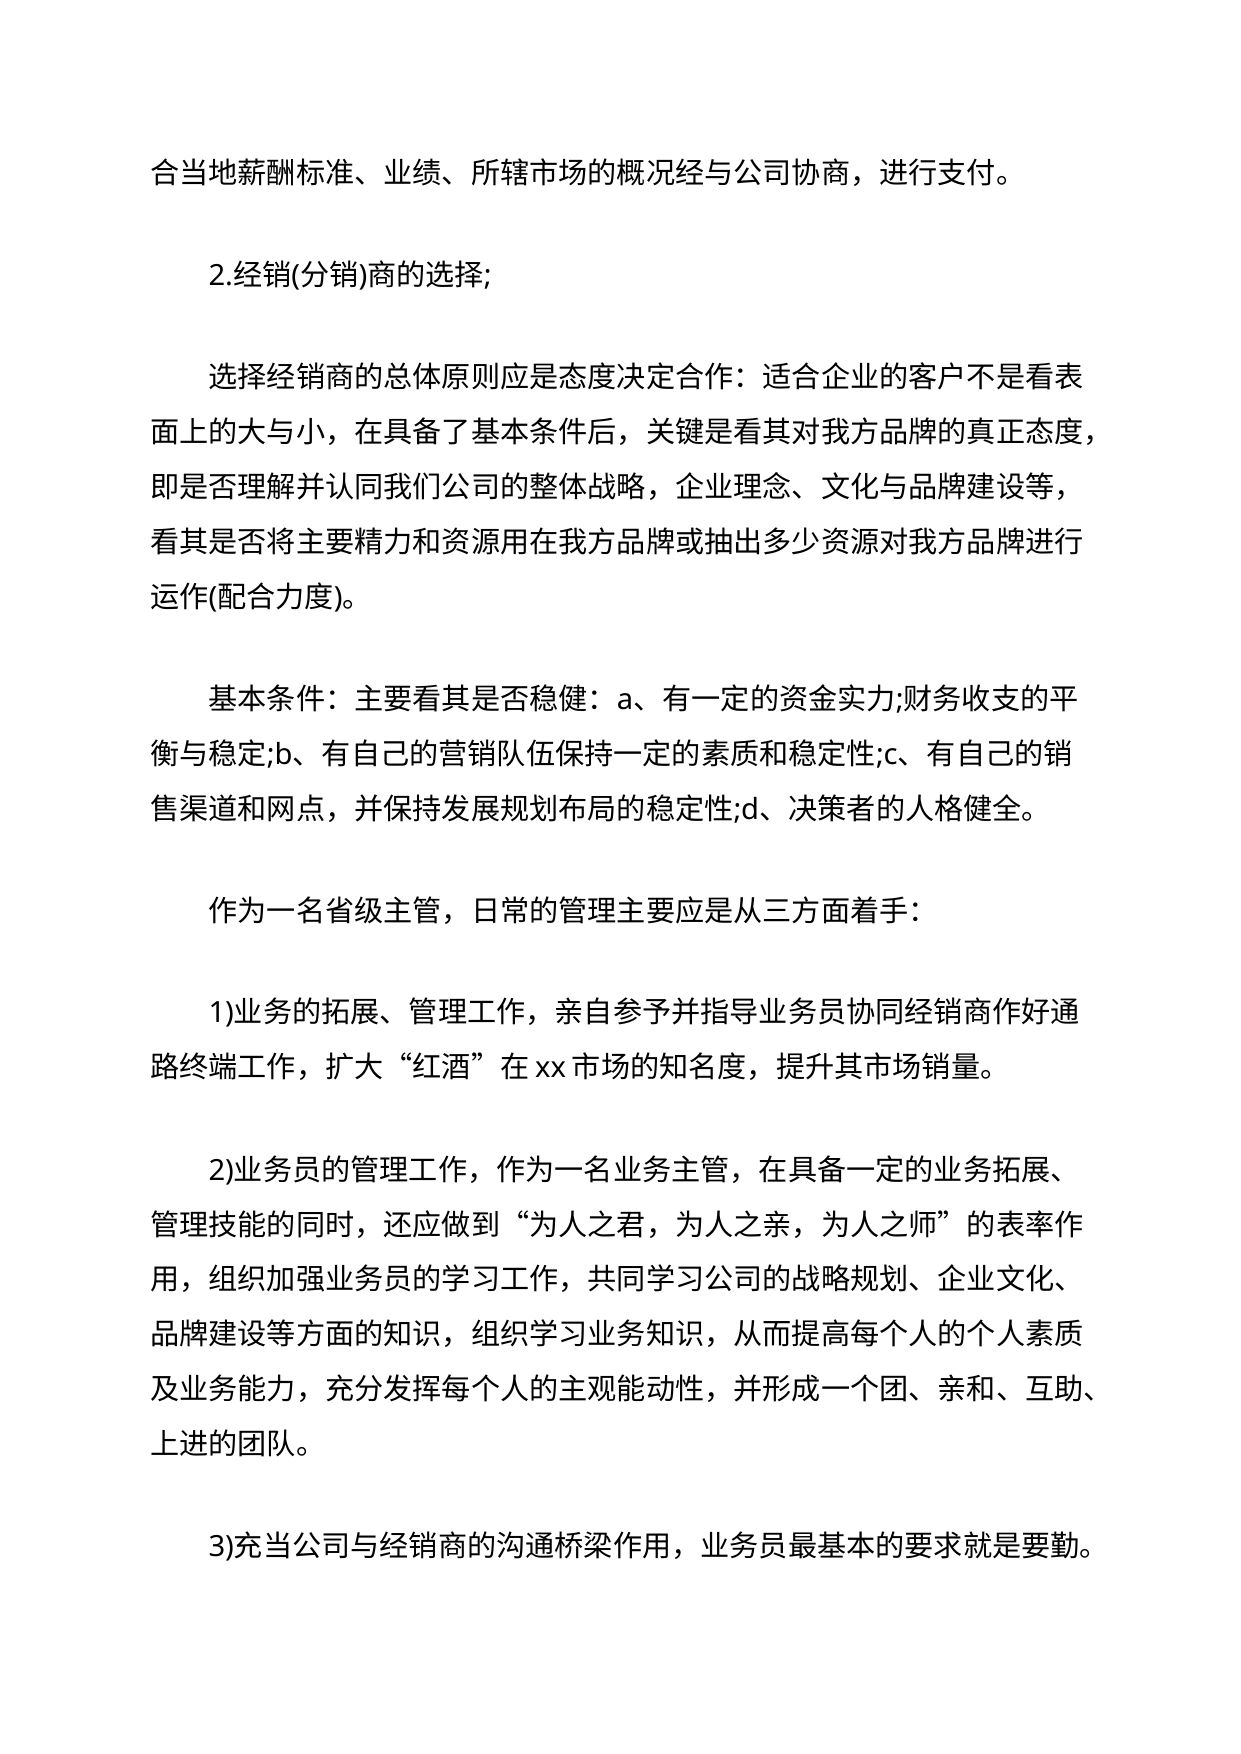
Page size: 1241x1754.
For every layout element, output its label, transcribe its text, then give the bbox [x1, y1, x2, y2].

text 2)业务员的管理工作，作为一名业务主管，在具备一定的业务拓展、管理技能的同时，还应做到“为人之君，为人之亲，为人之师”的表率作用，组织加强业务员的学习工作，共同学习公司的战略规划、企业文化、品牌建设等方面的知识，组织学习业务知识，从而提高每个人的个人素质及业务能力，充分发挥每个人的主观能动性，并形成一个团、亲和、互助、上进的团队。 [150, 1146, 1090, 1463]
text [150, 1522, 1090, 1565]
text 1)业务的拓展、管理工作，亲自参予并指导业务员协同经销商作好通路终端工作，扩大“红酒”在xx市场的知名度，提升其市场销量。 [150, 989, 1090, 1086]
text 选择经销商的总体原则应是态度决定合作：适合企业的客户不是看表面上的大与小，在具备了基本条件后，关键是看其对我方品牌的真正态度，即是否理解并认同我们公司的整体战略，企业理念、文化与品牌建设等，看其是否将主要精力和资源用在我方品牌或抽出多少资源对我方品牌进行运作(配合力度)。 [150, 354, 1090, 616]
text 2.经销(分销)商的选择; [150, 252, 1090, 294]
text 作为一名省级主管，日常的管理主要应是从三方面着手： [150, 887, 1090, 929]
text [150, 150, 1090, 192]
text 基本条件：主要看其是否稳健：a、有一定的资金实力;财务收支的平衡与稳定;b、有自己的营销队伍保持一定的素质和稳定性;c、有自己的销售渠道和网点，并保持发展规划布局的稳定性;d、决策者的人格健全。 [150, 675, 1090, 828]
